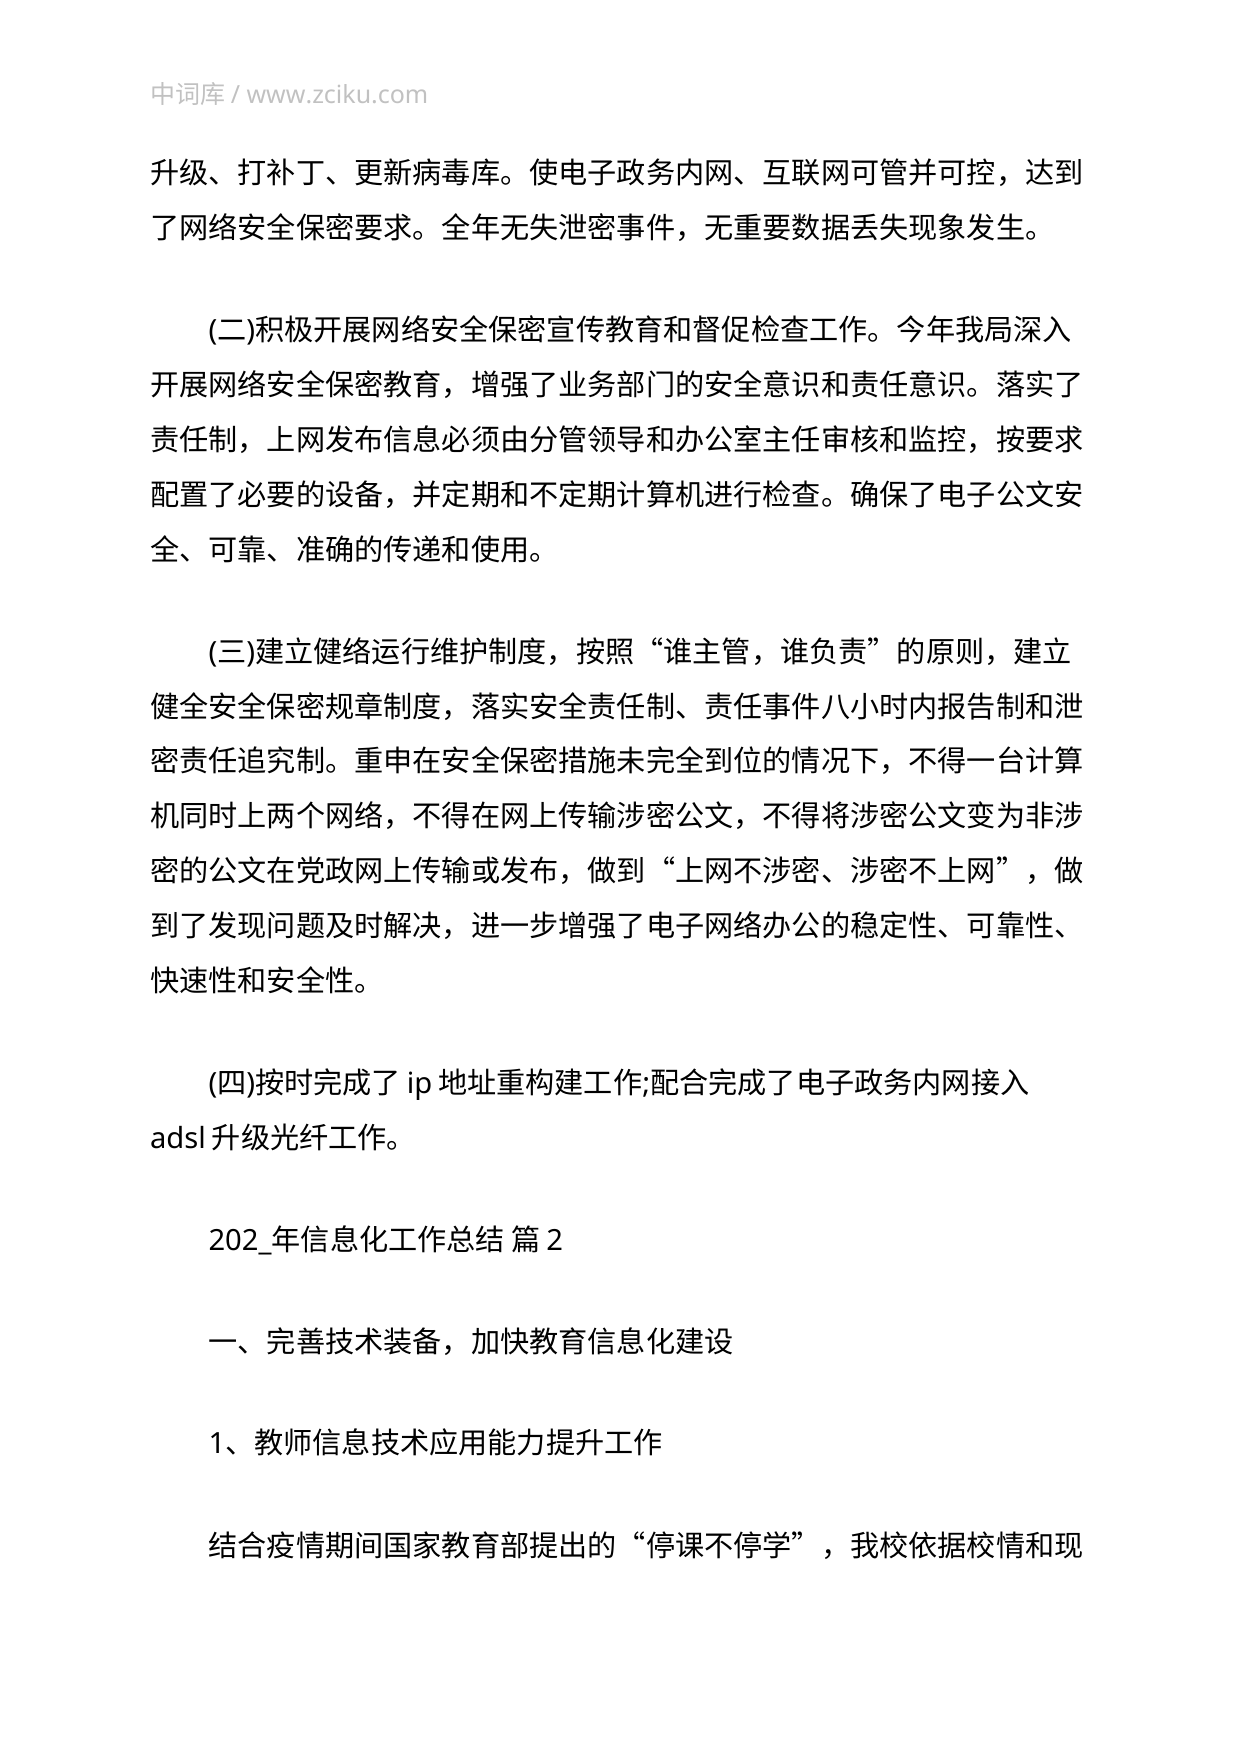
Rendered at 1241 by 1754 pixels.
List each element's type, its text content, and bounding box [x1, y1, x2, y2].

text 202_年信息化工作总结 篇2 [150, 1216, 1090, 1259]
text (三)建立健络运行维护制度，按照“谁主管，谁负责”的原则，建立健全安全保密规章制度，落实安全责任制、责任事件八小时内报告制和泄密责任追究制。重申在安全保密措施未完全到位的情况下，不得一台计算机同时上两个网络，不得在网上传输涉密公文，不得将涉密公文变为非涉密的公文在党政网上传输或发布，做到“上网不涉密、涉密不上网”，做到了发现问题及时解决，进一步增强了电子网络办公的稳定性、可靠性、快速性和安全性。 [150, 628, 1090, 1000]
text (四)按时完成了ip地址重构建工作;配合完成了电子政务内网接入adsl升级光纤工作。 [150, 1059, 1090, 1157]
text (二)积极开展网络安全保密宣传教育和督促检查工作。今年我局深入开展网络安全保密教育，增强了业务部门的安全意识和责任意识。落实了责任制，上网发布信息必须由分管领导和办公室主任审核和监控，按要求配置了必要的设备，并定期和不定期计算机进行检查。确保了电子公文安全、可靠、准确的传递和使用。 [150, 307, 1090, 569]
text 1、教师信息技术应用能力提升工作 [150, 1420, 1090, 1462]
text 一、完善技术装备，加快教育信息化建设 [150, 1318, 1090, 1361]
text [150, 1522, 1090, 1564]
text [150, 150, 1090, 247]
